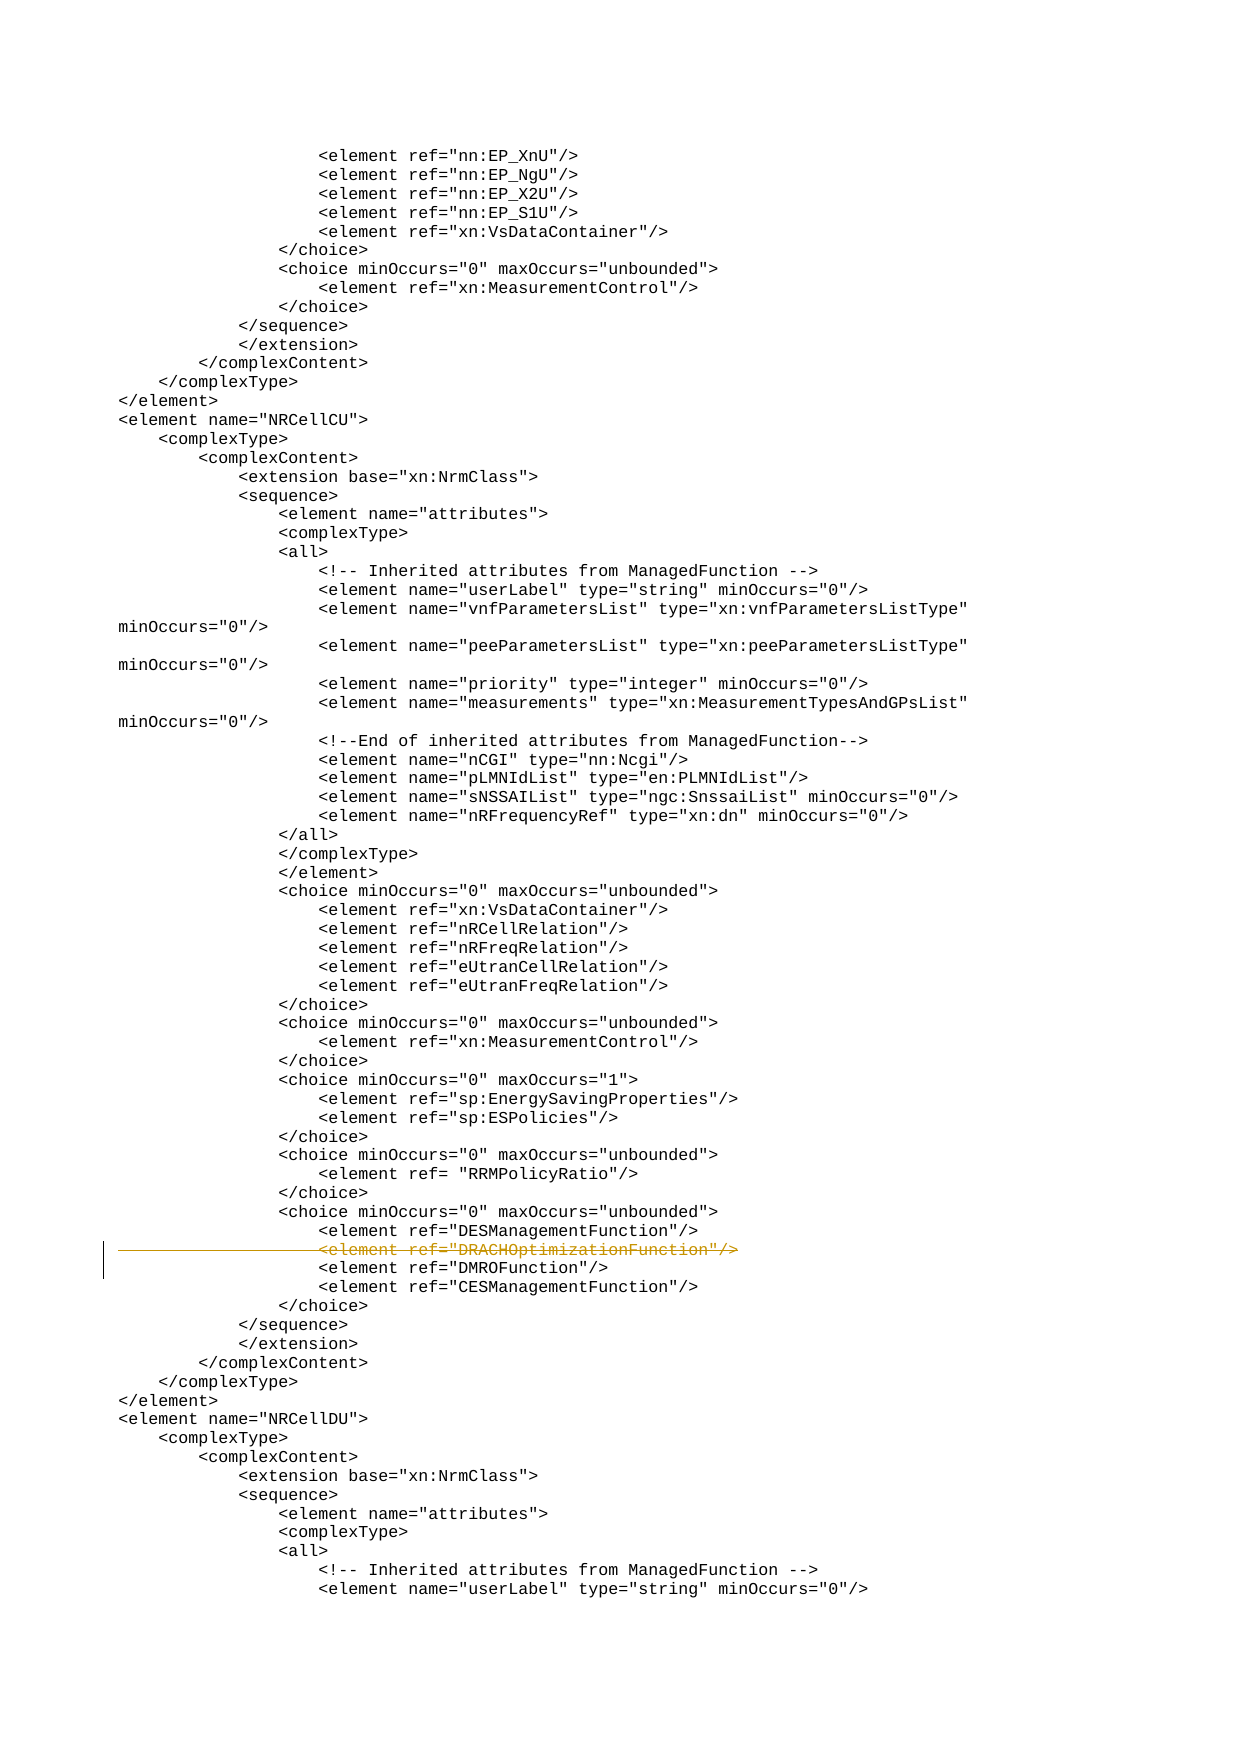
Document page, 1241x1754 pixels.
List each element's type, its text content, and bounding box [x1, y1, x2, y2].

text <element name="vnfParametersList" type="xn:vnfParametersListType" minOccurs="0"/> [118, 600, 1122, 638]
text </sequence> [118, 1317, 1122, 1336]
text <element name="nRFrequencyRef" type="xn:dn" minOccurs="0"/> [118, 808, 1122, 826]
text <element ref="eUtranFreqRelation"/> [118, 977, 1122, 996]
text </complexContent> [118, 1354, 1122, 1373]
text <complexType> [118, 1524, 1122, 1543]
text </choice> [118, 242, 1122, 261]
text <element name="userLabel" type="string" minOccurs="0"/> [118, 1581, 1122, 1599]
text <choice minOccurs="0" maxOccurs="unbounded"> [118, 1015, 1122, 1034]
text <element ref="xn:MeasurementControl"/> [118, 280, 1122, 298]
text <choice minOccurs="0" maxOccurs="unbounded"> [118, 883, 1122, 902]
text <element ref="nn:EP_X2U"/> [118, 185, 1122, 204]
text <extension base="xn:NrmClass"> [118, 468, 1122, 487]
text </complexType> [118, 845, 1122, 864]
text </choice> [118, 1185, 1122, 1203]
text <all> [118, 544, 1122, 562]
text <!--End of inherited attributes from ManagedFunction--> [118, 732, 1122, 751]
text </complexType> [118, 374, 1122, 393]
text <element name="priority" type="integer" minOccurs="0"/> [118, 676, 1122, 694]
text <element ref="xn:MeasurementControl"/> [118, 1034, 1122, 1053]
text <element name="peeParametersList" type="xn:peeParametersListType" minOccurs="0"/> [118, 638, 1122, 676]
text </element> [118, 864, 1122, 883]
text </choice> [118, 1128, 1122, 1147]
text </choice> [118, 1298, 1122, 1317]
text <element name="pLMNIdList" type="en:PLMNIdList"/> [118, 770, 1122, 789]
text <complexContent> [118, 449, 1122, 468]
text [118, 261, 1122, 280]
text <element name="attributes"> [118, 506, 1122, 525]
text </extension> [118, 336, 1122, 355]
text </choice> [118, 298, 1122, 317]
text </element> [118, 393, 1122, 412]
text <complexContent> [118, 1449, 1122, 1467]
text <element ref="xn:VsDataContainer"/> [118, 902, 1122, 921]
text <element ref="sp:EnergySavingProperties"/> [118, 1090, 1122, 1109]
text <element ref="eUtranCellRelation"/> [118, 958, 1122, 977]
text <element ref="nRFreqRelation"/> [118, 939, 1122, 958]
text <element ref="nn:EP_XnU"/> [118, 148, 1122, 167]
text <element ref="DMROFunction"/> [118, 1260, 1122, 1279]
text <element name="userLabel" type="string" minOccurs="0"/> [118, 581, 1122, 600]
text </extension> [118, 1336, 1122, 1354]
text <!-- Inherited attributes from ManagedFunction --> [118, 1562, 1122, 1581]
text <element ref="nRCellRelation"/> [118, 921, 1122, 939]
text <element ref="DESManagementFunction"/> [118, 1222, 1122, 1241]
text <element name="NRCellCU"> [118, 412, 1122, 431]
text </choice> [118, 1053, 1122, 1072]
text <all> [118, 1543, 1122, 1562]
text <element name="attributes"> [118, 1505, 1122, 1524]
text <choice minOccurs="0" maxOccurs="1"> [118, 1072, 1122, 1090]
text </sequence> [118, 317, 1122, 336]
text <choice minOccurs="0" maxOccurs="unbounded"> [118, 1147, 1122, 1166]
text <!-- Inherited attributes from ManagedFunction --> [118, 562, 1122, 581]
text </element> [118, 1392, 1122, 1411]
text </complexType> [118, 1373, 1122, 1392]
text <element ref="nn:EP_NgU"/> [118, 167, 1122, 185]
text <element ref="sp:ESPolicies"/> [118, 1109, 1122, 1128]
text <extension base="xn:NrmClass"> [118, 1467, 1122, 1486]
text </all> [118, 826, 1122, 845]
text <element name="measurements" type="xn:MeasurementTypesAndGPsList" minOccurs="0"/> [118, 694, 1122, 732]
text <complexType> [118, 1430, 1122, 1449]
text <element ref= "RRMPolicyRatio"/> [118, 1166, 1122, 1185]
text </choice> [118, 996, 1122, 1015]
text <sequence> [118, 487, 1122, 506]
text <element ref="xn:VsDataContainer"/> [118, 223, 1122, 242]
text <element ref="CESManagementFunction"/> [118, 1279, 1122, 1298]
text <complexType> [118, 525, 1122, 544]
text <element name="nCGI" type="nn:Ncgi"/> [118, 751, 1122, 770]
text <element ref="nn:EP_S1U"/> [118, 204, 1122, 223]
text </complexContent> [118, 355, 1122, 374]
text <sequence> [118, 1486, 1122, 1505]
text <choice minOccurs="0" maxOccurs="unbounded"> [118, 1203, 1122, 1222]
text <element name="sNSSAIList" type="ngc:SnssaiList" minOccurs="0"/> [118, 789, 1122, 808]
text <element name="NRCellDU"> [118, 1411, 1122, 1430]
text <complexType> [118, 431, 1122, 449]
